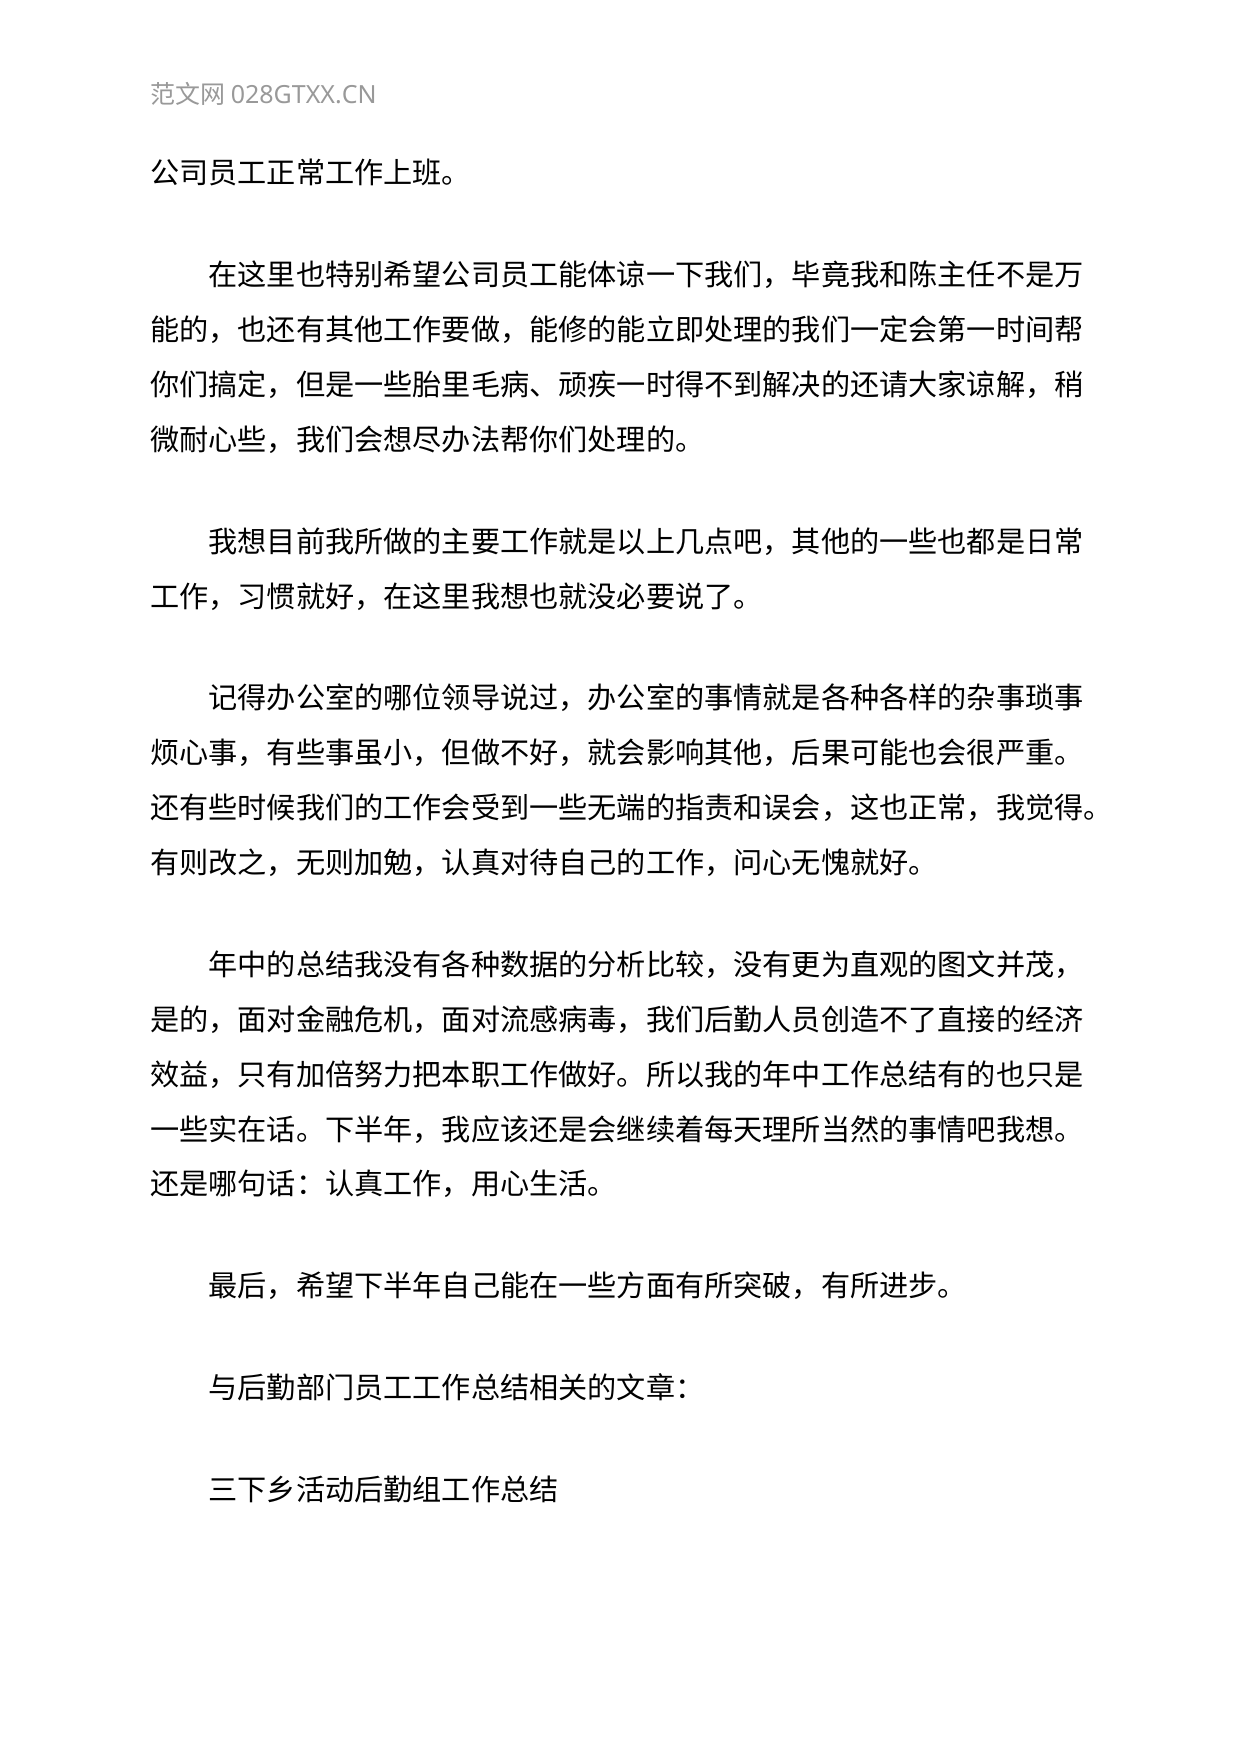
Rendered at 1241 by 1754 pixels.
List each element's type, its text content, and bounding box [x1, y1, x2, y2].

text 三下乡活动后勤组工作总结 [150, 1466, 1090, 1508]
text 记得办公室的哪位领导说过，办公室的事情就是各种各样的杂事琐事烦心事，有些事虽小，但做不好，就会影响其他，后果可能也会很严重。还有些时候我们的工作会受到一些无端的指责和误会，这也正常，我觉得。有则改之，无则加勉，认真对待自己的工作，问心无愧就好。 [150, 675, 1090, 882]
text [150, 150, 1090, 192]
text 与后勤部门员工工作总结相关的文章： [150, 1364, 1090, 1407]
text 年中的总结我没有各种数据的分析比较，没有更为直观的图文并茂，是的，面对金融危机，面对流感病毒，我们后勤人员创造不了直接的经济效益，只有加倍努力把本职工作做好。所以我的年中工作总结有的也只是一些实在话。下半年，我应该还是会继续着每天理所当然的事情吧我想。还是哪句话：认真工作，用心生活。 [150, 941, 1090, 1203]
text 我想目前我所做的主要工作就是以上几点吧，其他的一些也都是日常工作，习惯就好，在这里我想也就没必要说了。 [150, 518, 1090, 615]
text 最后，希望下半年自己能在一些方面有所突破，有所进步。 [150, 1263, 1090, 1305]
text 在这里也特别希望公司员工能体谅一下我们，毕竟我和陈主任不是万能的，也还有其他工作要做，能修的能立即处理的我们一定会第一时间帮你们搞定，但是一些胎里毛病、顽疾一时得不到解决的还请大家谅解，稍微耐心些，我们会想尽办法帮你们处理的。 [150, 252, 1090, 459]
